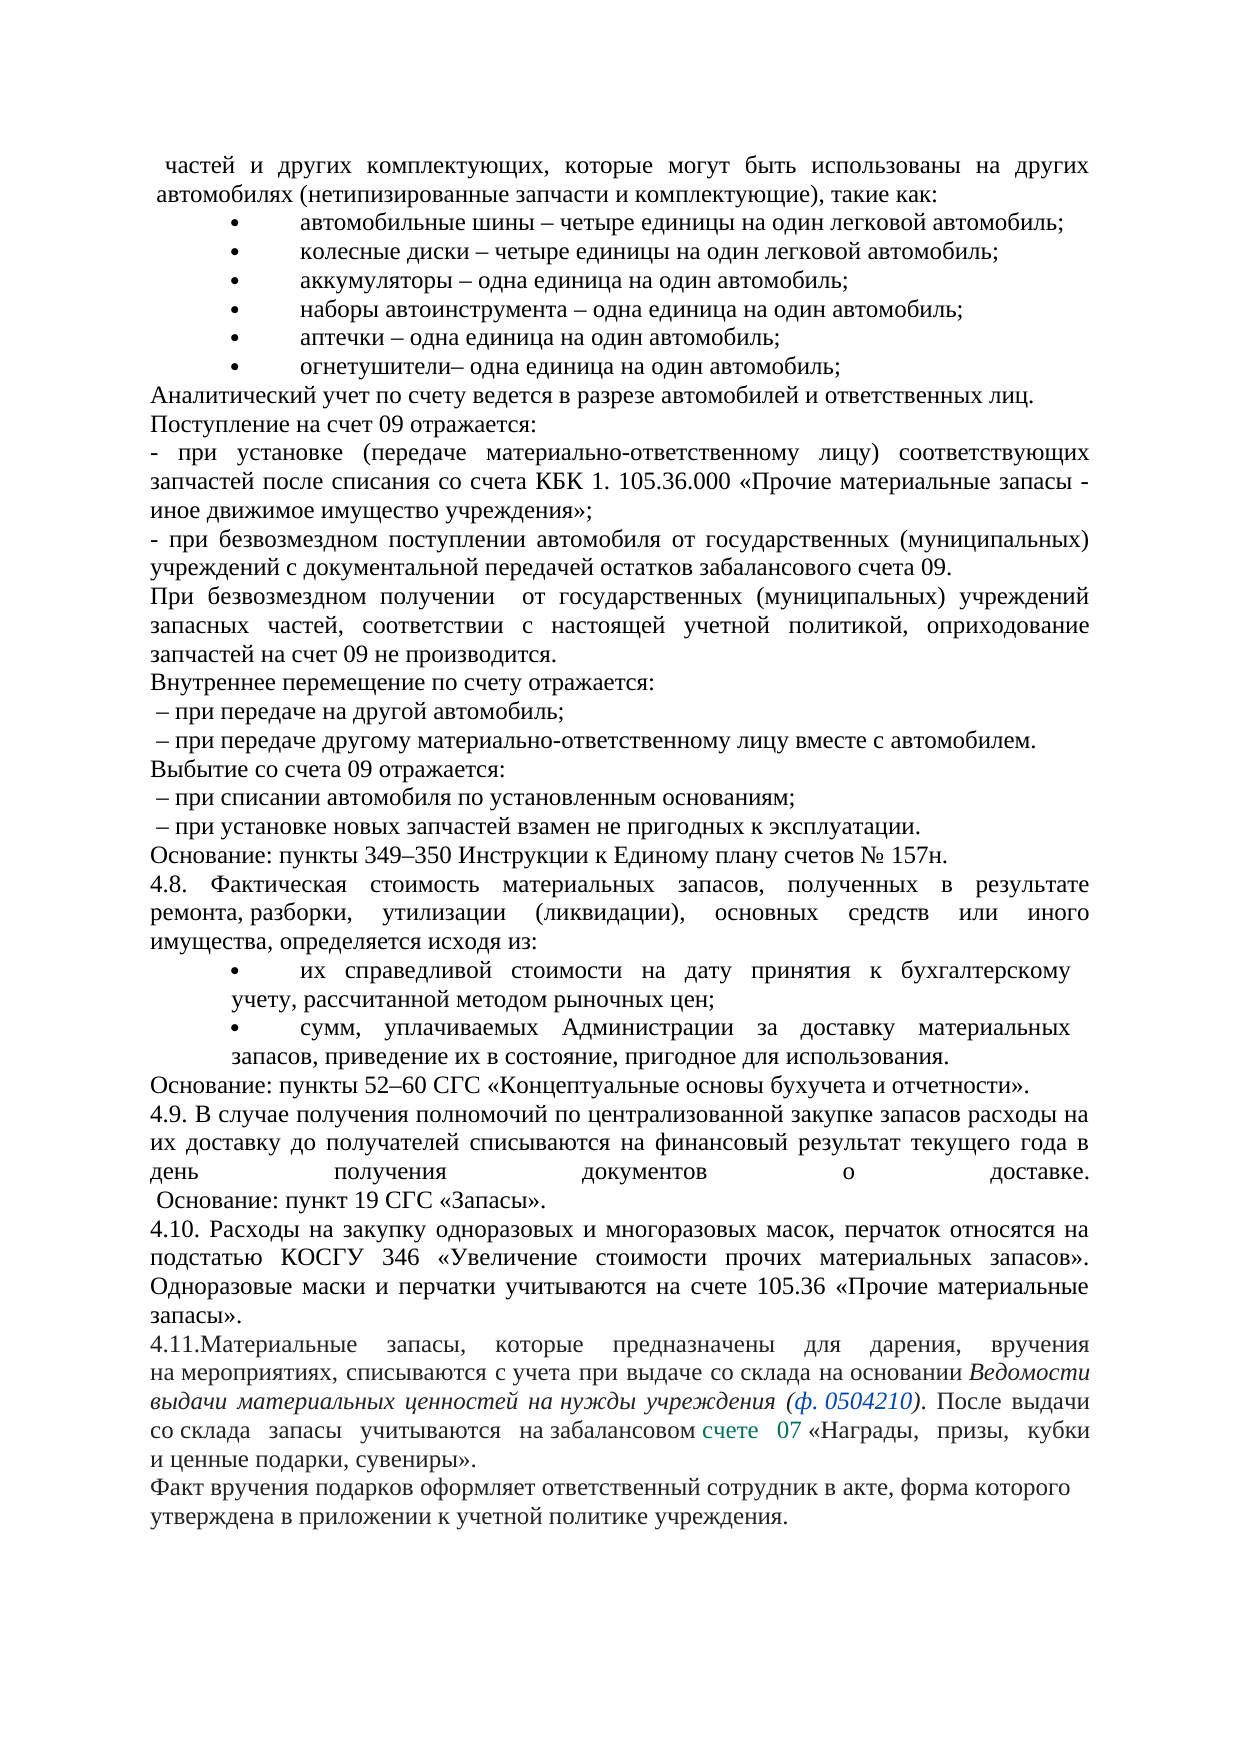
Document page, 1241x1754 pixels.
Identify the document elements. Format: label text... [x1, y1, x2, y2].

text 4.10. Расходы на закупку одноразовых и многоразовых масок, перчаток относятся на подстатью КОСГУ 346 «Увеличение стоимости прочих материальных запасов». Одноразовые маски и перчатки учитываются на счете 105.36 «Прочие материальные запасы». [150, 1214, 1090, 1329]
list автомобильные шины – четыре единицы на один легковой автомобиль; [231, 207, 1071, 236]
text Основание: пункты 349–350 Инструкции к Единому плану счетов № 157н. [150, 840, 1090, 869]
text Поступление на счет 09 отражается: [150, 409, 1090, 437]
text - при безвозмездном поступлении автомобиля от государственных (муниципальных) учреждений с документальной передачей остатков забалансового счета 09. [150, 524, 1090, 581]
text 4.11.Материальные запасы, которые предназначены для дарения, вручения на мероприятиях, списываются с учета при выдаче со склада на основании Ведомости выдачи материальных ценностей на нужды учреждения (ф. 0504210). После выдачи со склада запасы учитываются на забалансовом счете 07 «Награды, призы, кубки и ценные подарки, сувениры». [150, 1329, 1090, 1472]
list колесные диски – четыре единицы на один легковой автомобиль; [231, 236, 1071, 265]
list наборы автоинструмента – одна единица на один автомобиль; [231, 294, 1071, 322]
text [150, 150, 1090, 207]
text - при установке (передаче материально-ответственному лицу) соответствующих запчастей после списания со счета КБК 1. 105.36.000 «Прочие материальные запасы -иное движимое имущество учреждения»; [150, 437, 1090, 524]
text Внутреннее перемещение по счету отражается: – при передаче на другой автомобиль; – при передаче другому материально-ответственному лицу вместе с автомобилем. [150, 667, 1090, 754]
text 4.8. Фактическая стоимость материальных запасов, полученных в результате ремонта, разборки, утилизации (ликвидации), основных средств или иного имущества, определяется исходя из: [150, 869, 1090, 955]
list их справедливой стоимости на дату принятия к бухгалтерскому учету, рассчитанной методом рыночных цен; [231, 955, 1071, 1012]
text Факт вручения подарков оформляет ответственный сотрудник в акте, форма которого утверждена в приложении к учетной политике учреждения. [150, 1472, 1090, 1530]
text Основание: пункты 52–60 СГС «Концептуальные основы бухучета и отчетности». [150, 1070, 1090, 1099]
list огнетушители– одна единица на один автомобиль; [231, 351, 1071, 380]
text 4.9. В случае получения полномочий по централизованной закупке запасов расходы на их доставку до получателей списываются на финансовый результат текущего года в день получения документов о доставке. Основание: пункт 19 СГС «Запасы». [150, 1099, 1090, 1214]
text При безвозмездном получении от государственных (муниципальных) учреждений запасных частей, соответствии с настоящей учетной политикой, оприходование запчастей на счет 09 не производится. [150, 581, 1090, 667]
list сумм, уплачиваемых Администрации за доставку материальных запасов, приведение их в состояние, пригодное для использования. [231, 1012, 1071, 1070]
list аптечки – одна единица на один автомобиль; [231, 322, 1071, 351]
text Аналитический учет по счету ведется в разрезе автомобилей и ответственных лиц. [150, 380, 1090, 409]
list аккумуляторы – одна единица на один автомобиль; [231, 265, 1071, 294]
text Выбытие со счета 09 отражается: – при списании автомобиля по установленным основаниям; – при установке новых запчастей взамен не пригодных к эксплуатации. [150, 754, 1090, 840]
